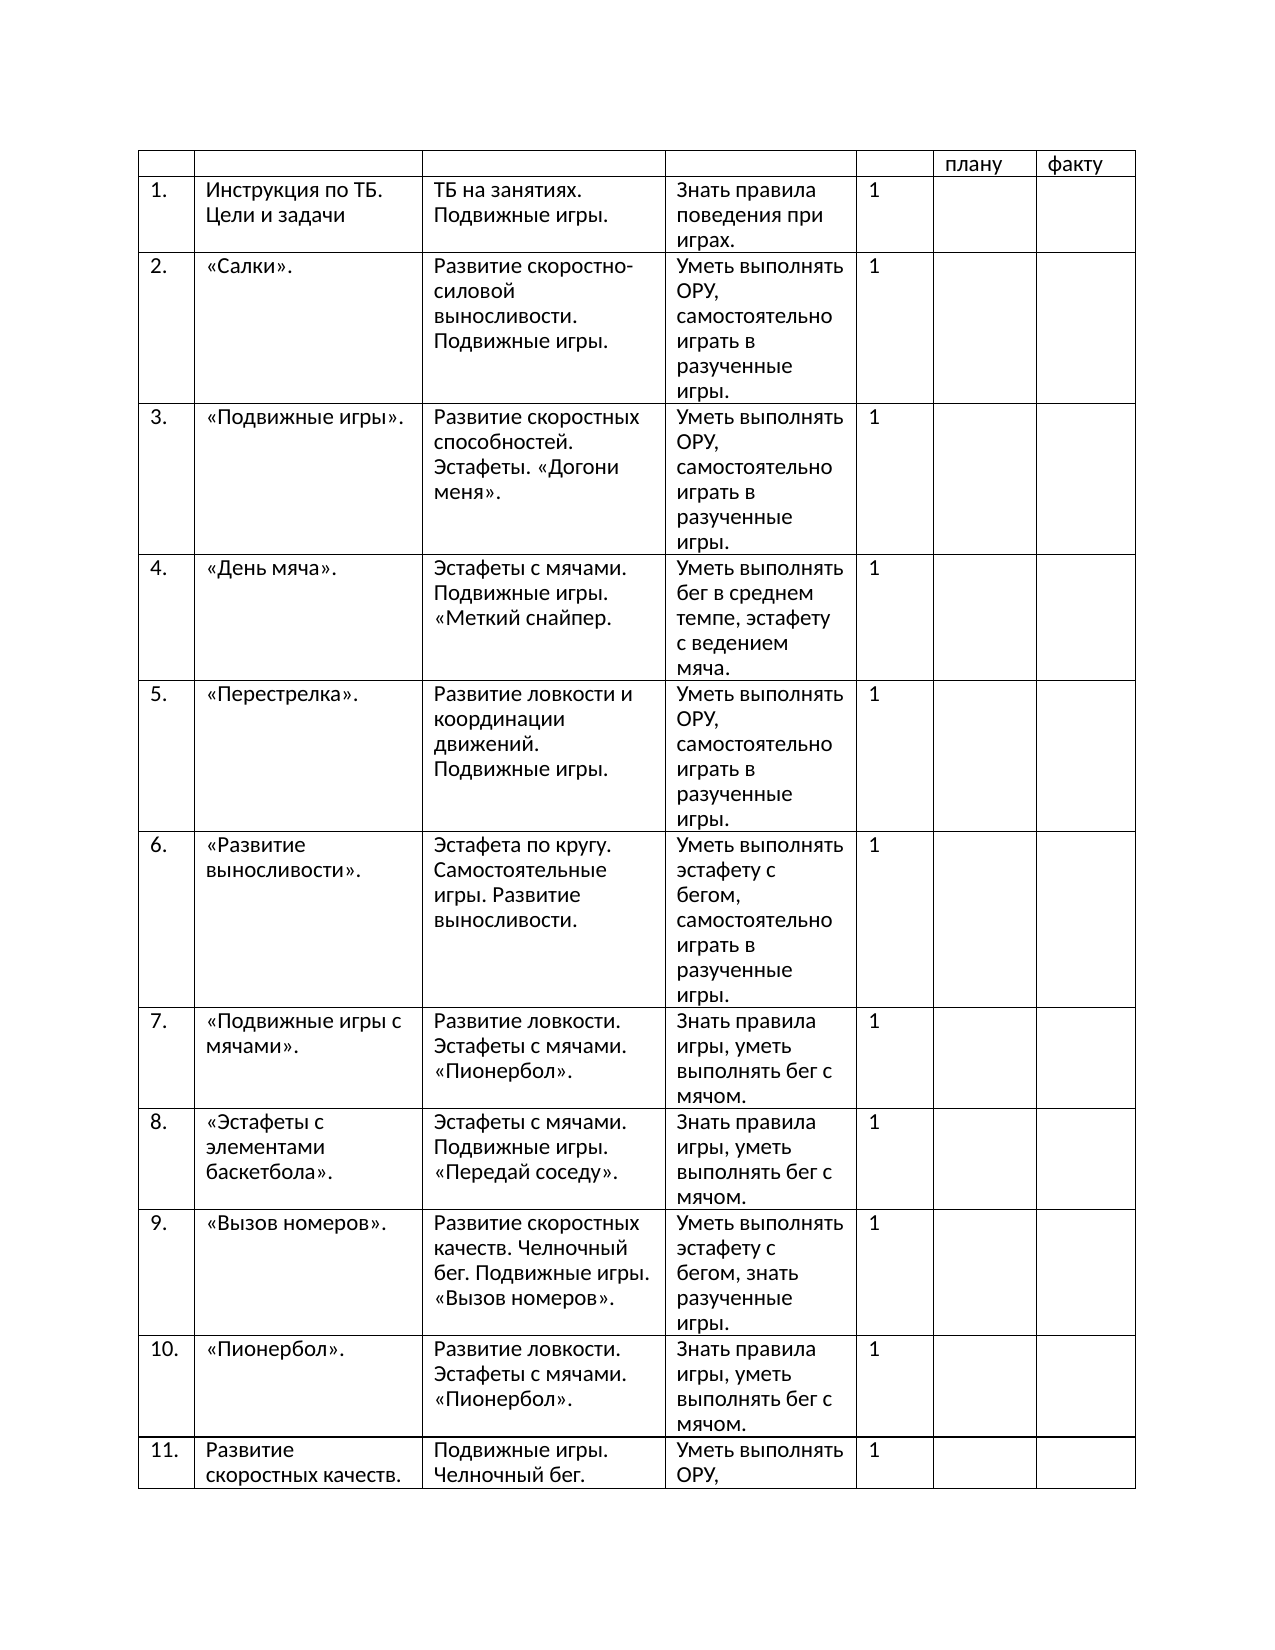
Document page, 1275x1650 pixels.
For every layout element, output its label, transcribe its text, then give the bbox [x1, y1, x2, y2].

table_cell 2. [139, 253, 194, 403]
table_cell Развитие скоростных способностей. Эстафеты. «Догони меня». [423, 404, 665, 554]
table_cell 1. [139, 177, 194, 252]
table_cell Знать правила поведения при играх. [666, 177, 856, 252]
table_cell [934, 1210, 1036, 1335]
table_cell «Перестрелка». [195, 681, 422, 831]
table_cell Уметь выполнять ОРУ, самостоятельно играть в разученные игры. [666, 253, 856, 403]
table_cell [934, 555, 1036, 680]
table_cell [934, 1109, 1036, 1209]
table_cell Уметь выполнять ОРУ, самостоятельно играть в разученные игры. [666, 681, 856, 831]
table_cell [423, 1438, 665, 1487]
table_cell Эстафеты с мячами. Подвижные игры. «Передай соседу». [423, 1109, 665, 1209]
table_cell «День мяча». [195, 555, 422, 680]
table_cell [1037, 555, 1135, 680]
table_cell 7. [139, 1008, 194, 1108]
table_cell 4. [139, 555, 194, 680]
table_cell 8. [139, 1109, 194, 1209]
table_cell 10. [139, 1336, 194, 1436]
table_cell Уметь выполнять бег в среднем темпе, эстафету с ведением мяча. [666, 555, 856, 680]
table_cell 1 [857, 1008, 933, 1108]
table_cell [195, 1438, 422, 1487]
table_cell 6. [139, 832, 194, 1007]
table_cell 1 [857, 1438, 933, 1487]
table_cell [934, 832, 1036, 1007]
table_cell 1 [857, 555, 933, 680]
table_cell [1037, 1336, 1135, 1436]
table_cell Развитие скоростных качеств. Челночный бег. Подвижные игры. «Вызов номеров». [423, 1210, 665, 1335]
table_cell [934, 1336, 1036, 1436]
table_cell 1 [857, 832, 933, 1007]
table_cell Развитие ловкости. Эстафеты с мячами. «Пионербол». [423, 1336, 665, 1436]
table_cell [666, 1438, 856, 1487]
table_cell Уметь выполнять ОРУ, самостоятельно играть в разученные игры. [666, 404, 856, 554]
table_cell [1037, 681, 1135, 831]
table_cell [934, 253, 1036, 403]
table_cell 9. [139, 1210, 194, 1335]
table_cell 1 [857, 1210, 933, 1335]
table_cell [934, 177, 1036, 252]
table_cell [1037, 832, 1135, 1007]
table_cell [666, 1336, 856, 1436]
table_cell [1037, 1008, 1135, 1108]
table_cell Уметь выполнять эстафету с бегом, самостоятельно играть в разученные игры. [666, 832, 856, 1007]
table_cell [934, 681, 1036, 831]
table_cell 11. [139, 1438, 194, 1487]
table_cell «Эстафеты с элементами баскетбола». [195, 1109, 422, 1209]
table_cell [934, 1438, 1036, 1487]
table_cell [1037, 253, 1135, 403]
table_cell Эстафеты с мячами. Подвижные игры. «Меткий снайпер. [423, 555, 665, 680]
table_cell ТБ на занятиях. Подвижные игры. [423, 177, 665, 252]
table_cell [1037, 404, 1135, 554]
table_cell Развитие ловкости и координации движений. Подвижные игры. [423, 681, 665, 831]
table_cell «Подвижные игры с мячами». [195, 1008, 422, 1108]
table_cell [1037, 1109, 1135, 1209]
table_cell [934, 1008, 1036, 1108]
table_cell Инструкция по ТБ. Цели и задачи [195, 177, 422, 252]
table_cell 1 [857, 681, 933, 831]
table_cell [934, 404, 1036, 554]
table_cell 1 [857, 253, 933, 403]
table_cell Развитие ловкости. Эстафеты с мячами. «Пионербол». [423, 1008, 665, 1108]
table_cell По плану [934, 151, 1036, 176]
table_cell «Развитие выносливости». [195, 832, 422, 1007]
table_cell 1 [857, 1336, 933, 1436]
table_cell Эстафета по кругу. Самостоятельные игры. Развитие выносливости. [423, 832, 665, 1007]
table_cell 1 [857, 404, 933, 554]
table_cell [1037, 177, 1135, 252]
table_cell 5. [139, 681, 194, 831]
table_cell Знать правила игры, уметь выполнять бег с мячом. [666, 1008, 856, 1108]
table_cell «Подвижные игры». [195, 404, 422, 554]
table_cell «Салки». [195, 253, 422, 403]
table_cell По факту [1037, 151, 1135, 176]
table_cell 1 [857, 1109, 933, 1209]
table_cell [1037, 1438, 1135, 1487]
table_cell [1037, 1210, 1135, 1335]
table_cell Развитие скоростно-силовой выносливости. Подвижные игры. [423, 253, 665, 403]
table_cell 1 [857, 177, 933, 252]
table_cell Знать правила игры, уметь выполнять бег с мячом. [666, 1109, 856, 1209]
table_cell «Пионербол». [195, 1336, 422, 1436]
table_cell «Вызов номеров». [195, 1210, 422, 1335]
table_cell 3. [139, 404, 194, 554]
table_cell Уметь выполнять эстафету с бегом, знать разученные игры. [666, 1210, 856, 1335]
